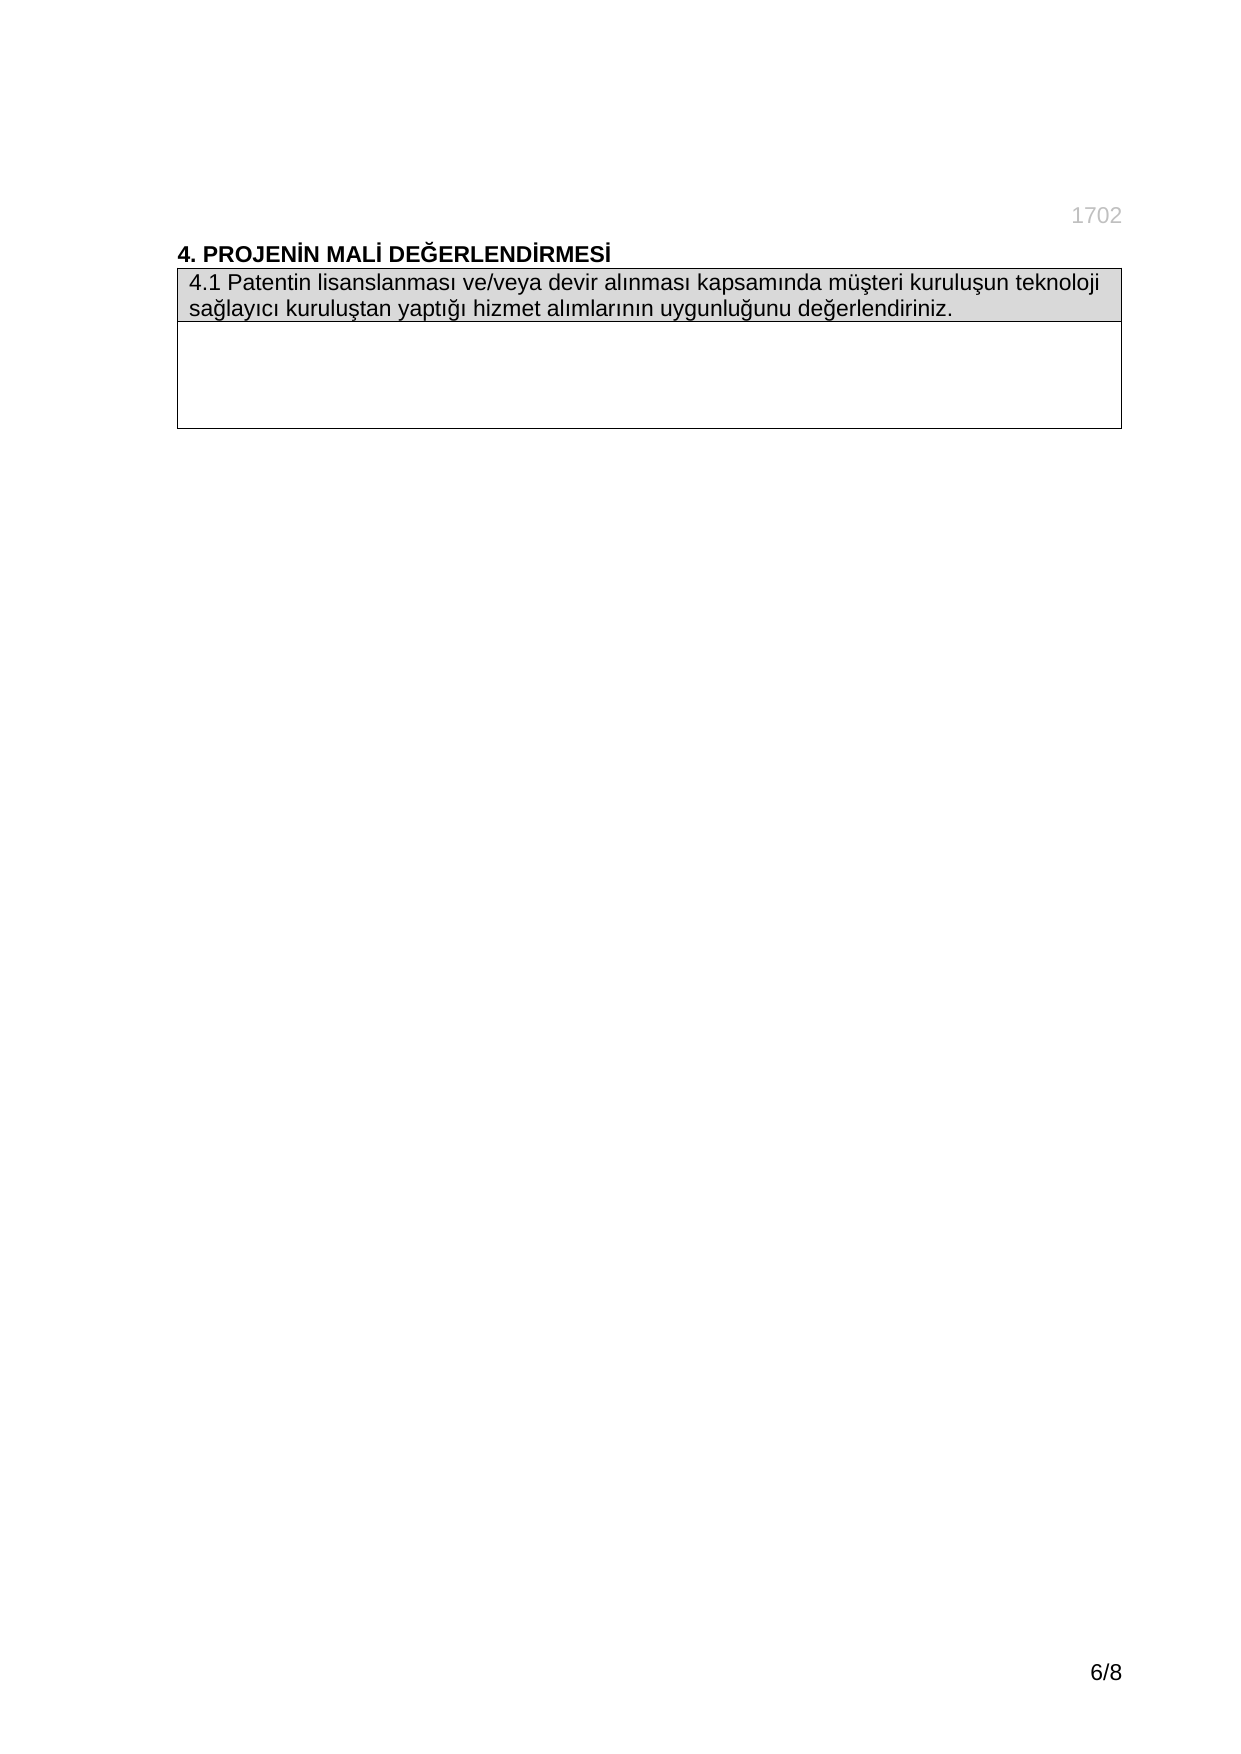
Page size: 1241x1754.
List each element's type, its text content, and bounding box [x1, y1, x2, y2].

table_cell [178, 322, 1121, 428]
text 4. PROJENİN MALİ DEĞERLENDİRMESİ [177, 241, 1122, 267]
table_header 4.1 Patentin lisanslanması ve/veya devir alınması kapsamında müşteri kuruluşun teknoloji sağlayıcı kuruluştan yaptığı hizmet alımlarının uygunluğunu değerlendiriniz. [178, 269, 1121, 321]
